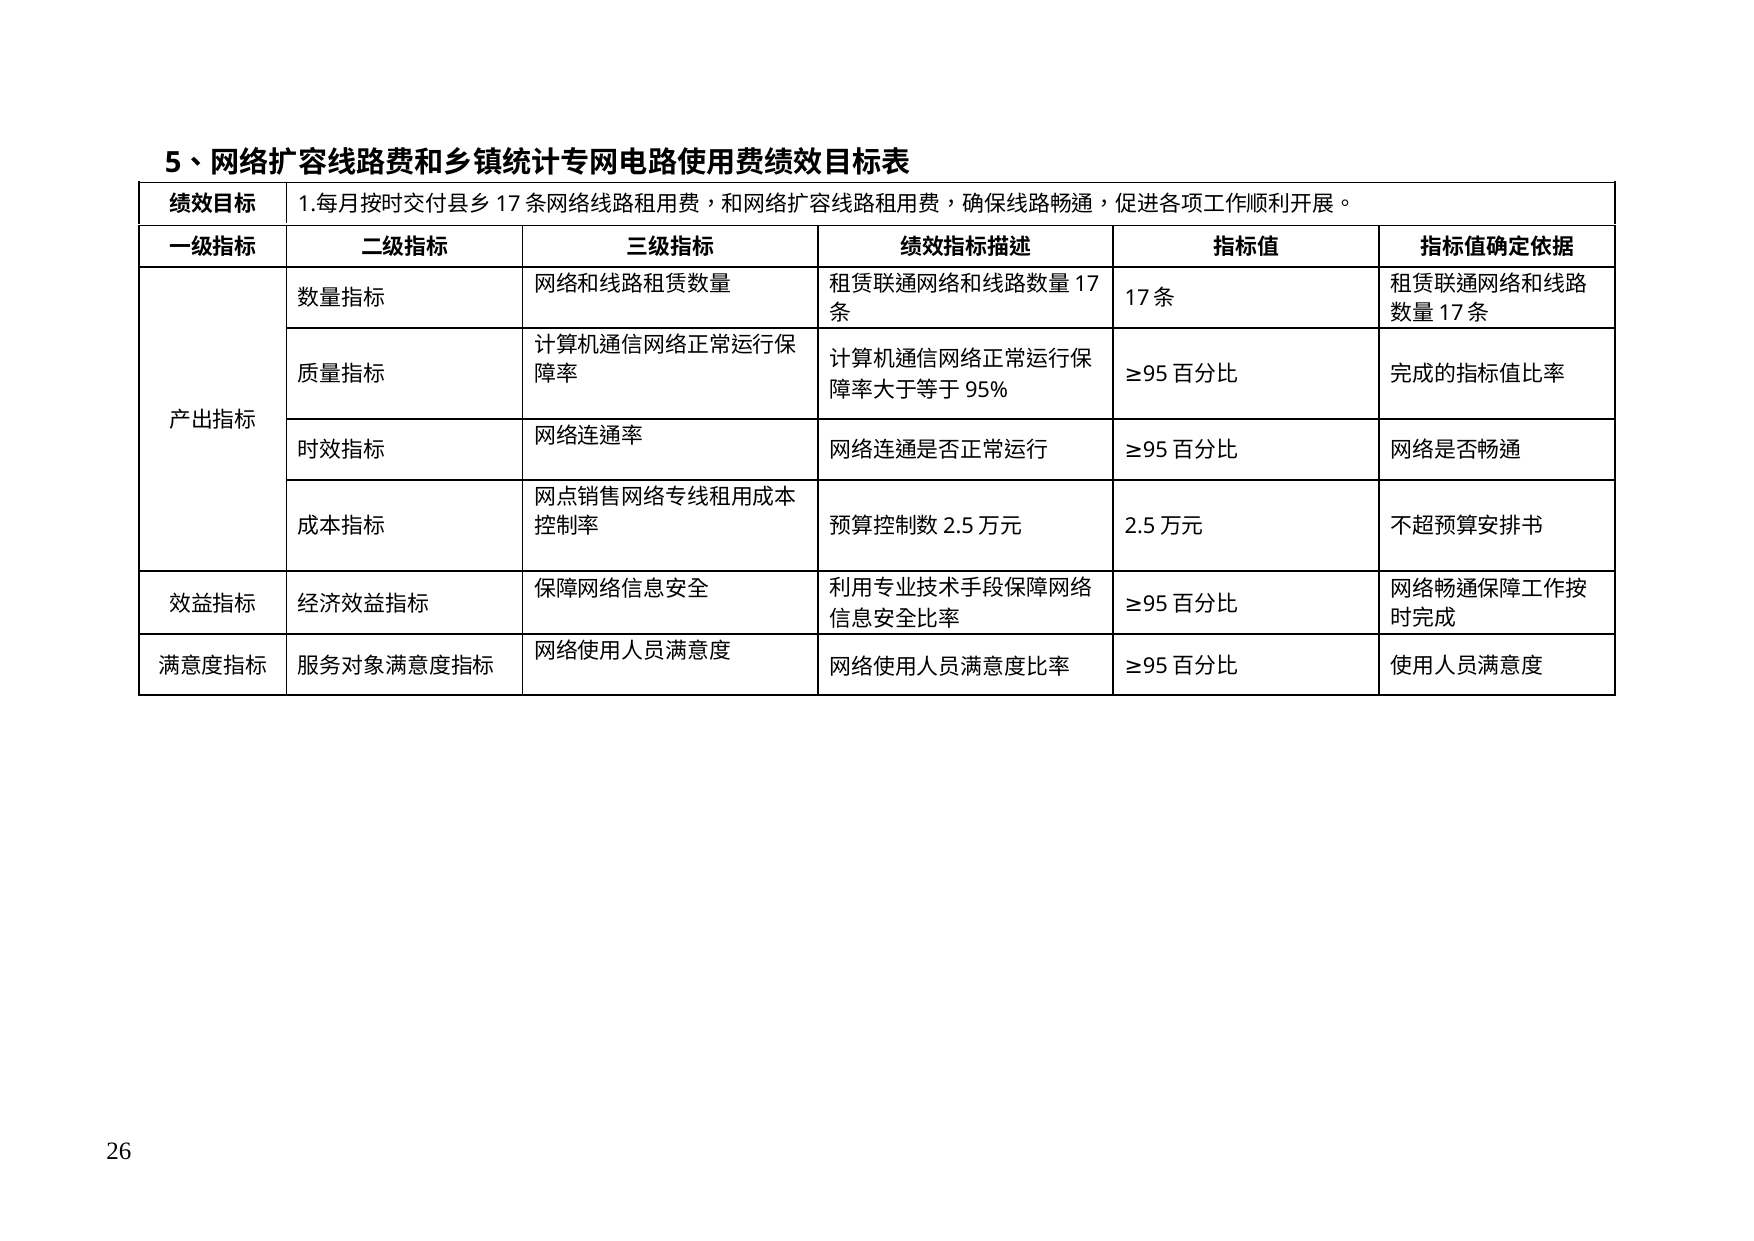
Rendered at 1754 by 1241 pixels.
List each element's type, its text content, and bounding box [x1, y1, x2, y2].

table_cell 网络连通率 [523, 420, 817, 479]
table_cell 租赁联通网络和线路数量17条 [819, 268, 1112, 327]
table_header 指标值 [1114, 226, 1378, 266]
table_cell 网络使用人员满意度比率 [819, 635, 1112, 694]
table_cell ≥95百分比 [1114, 572, 1378, 633]
table_header 绩效指标描述 [819, 226, 1112, 266]
table_cell 利用专业技术手段保障网络信息安全比率 [819, 572, 1112, 633]
table_header 绩效目标 [140, 183, 286, 223]
table_header 一级指标 [140, 226, 286, 266]
table_cell ≥95百分比 [1114, 329, 1378, 418]
table_cell 效益指标 [140, 572, 286, 633]
table_cell 网络是否畅通 [1380, 420, 1614, 479]
table_cell 使用人员满意度 [1380, 635, 1614, 694]
table_cell 网络畅通保障工作按时完成 [1380, 572, 1614, 633]
table_header 三级指标 [523, 226, 817, 266]
table_cell 网络连通是否正常运行 [819, 420, 1112, 479]
table_cell 服务对象满意度指标 [287, 635, 522, 694]
table_cell 保障网络信息安全 [523, 572, 817, 633]
table_cell 计算机通信网络正常运行保障率 [523, 329, 817, 418]
table_cell 数量指标 [287, 268, 522, 327]
table_cell 产出指标 [140, 268, 286, 570]
table_header 1.每月按时交付县乡17条网络线路租用费，和网络扩容线路租用费，确保线路畅通，促进各项工作顺利开展。 [287, 183, 1614, 223]
table_cell 满意度指标 [140, 635, 286, 694]
table_header 二级指标 [287, 226, 522, 266]
table_cell 2.5万元 [1114, 481, 1378, 570]
table_header 指标值确定依据 [1380, 226, 1614, 266]
table_cell 时效指标 [287, 420, 522, 479]
table_cell 成本指标 [287, 481, 522, 570]
table_cell 预算控制数2.5万元 [819, 481, 1112, 570]
table_cell ≥95百分比 [1114, 635, 1378, 694]
table_cell 完成的指标值比率 [1380, 329, 1614, 418]
table_cell 计算机通信网络正常运行保障率大于等于95% [819, 329, 1112, 418]
table_cell 17条 [1114, 268, 1378, 327]
table_cell 质量指标 [287, 329, 522, 418]
table_cell 网点销售网络专线租用成本控制率 [523, 481, 817, 570]
text 5、网络扩容线路费和乡镇统计专网电路使用费绩效目标表 [106, 142, 1648, 181]
table_cell 网络使用人员满意度 [523, 635, 817, 694]
table_cell 网络和线路租赁数量 [523, 268, 817, 327]
table_cell 租赁联通网络和线路数量17条 [1380, 268, 1614, 327]
table_cell ≥95百分比 [1114, 420, 1378, 479]
table_cell 不超预算安排书 [1380, 481, 1614, 570]
table_cell 经济效益指标 [287, 572, 522, 633]
